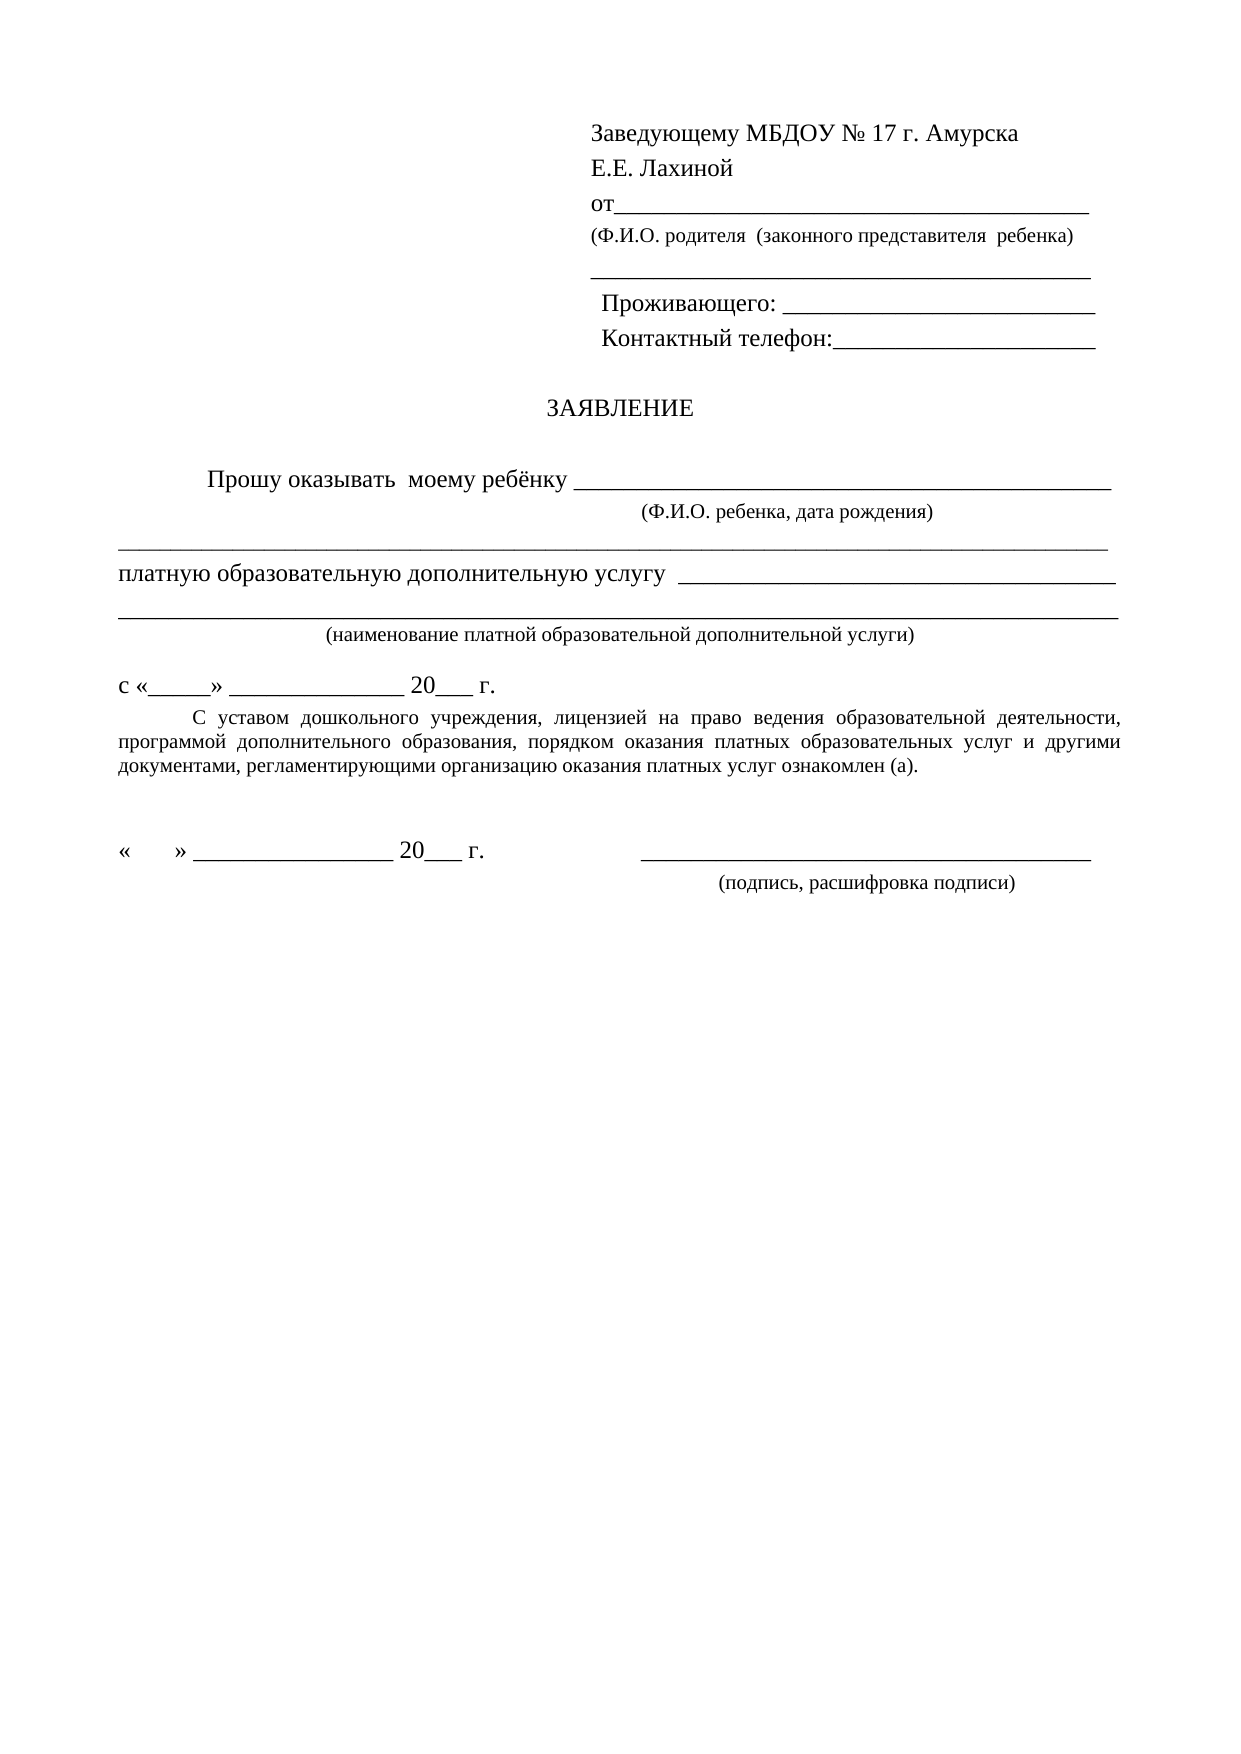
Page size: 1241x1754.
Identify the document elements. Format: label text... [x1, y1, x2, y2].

text _______________________________________________________________________________________________ [118, 528, 1122, 553]
text (Ф.И.О. родителя (законного представителя ребенка) [591, 223, 1122, 247]
text ЗАЯВЛЕНИЕ [118, 393, 1122, 422]
text Контактный телефон:_____________________ [118, 323, 1122, 352]
text Проживающего: _________________________ [118, 288, 1122, 317]
text (наименование платной образовательной дополнительной услуги) [118, 622, 1122, 646]
text с «_____» ______________ 20___ г. [118, 670, 1122, 699]
text (подпись, расшифровка подписи) [118, 870, 1122, 894]
text платную образовательную дополнительную услугу ___________________________________ [118, 558, 1122, 587]
text ________________________________________ [591, 253, 1122, 282]
text Е.Е. Лахиной [591, 153, 1122, 182]
text ________________________________________________________________________________ [118, 593, 1122, 622]
text « » ________________ 20___ г. ____________________________________ [118, 835, 1122, 864]
text С уставом дошкольного учреждения, лицензией на право ведения образовательной деятельности, программой дополнительного образования, порядком оказания платных образовательных услуг и другими документами, регламентирующими организацию оказания платных услуг ознакомлен (а). [118, 705, 1122, 777]
text Заведующему МБДОУ № 17 г. Амурска [591, 118, 1122, 147]
text от______________________________________ [591, 188, 1122, 217]
text (Ф.И.О. ребенка, дата рождения) [118, 499, 1122, 523]
text Прошу оказывать моему ребёнку ___________________________________________ [118, 464, 1122, 492]
